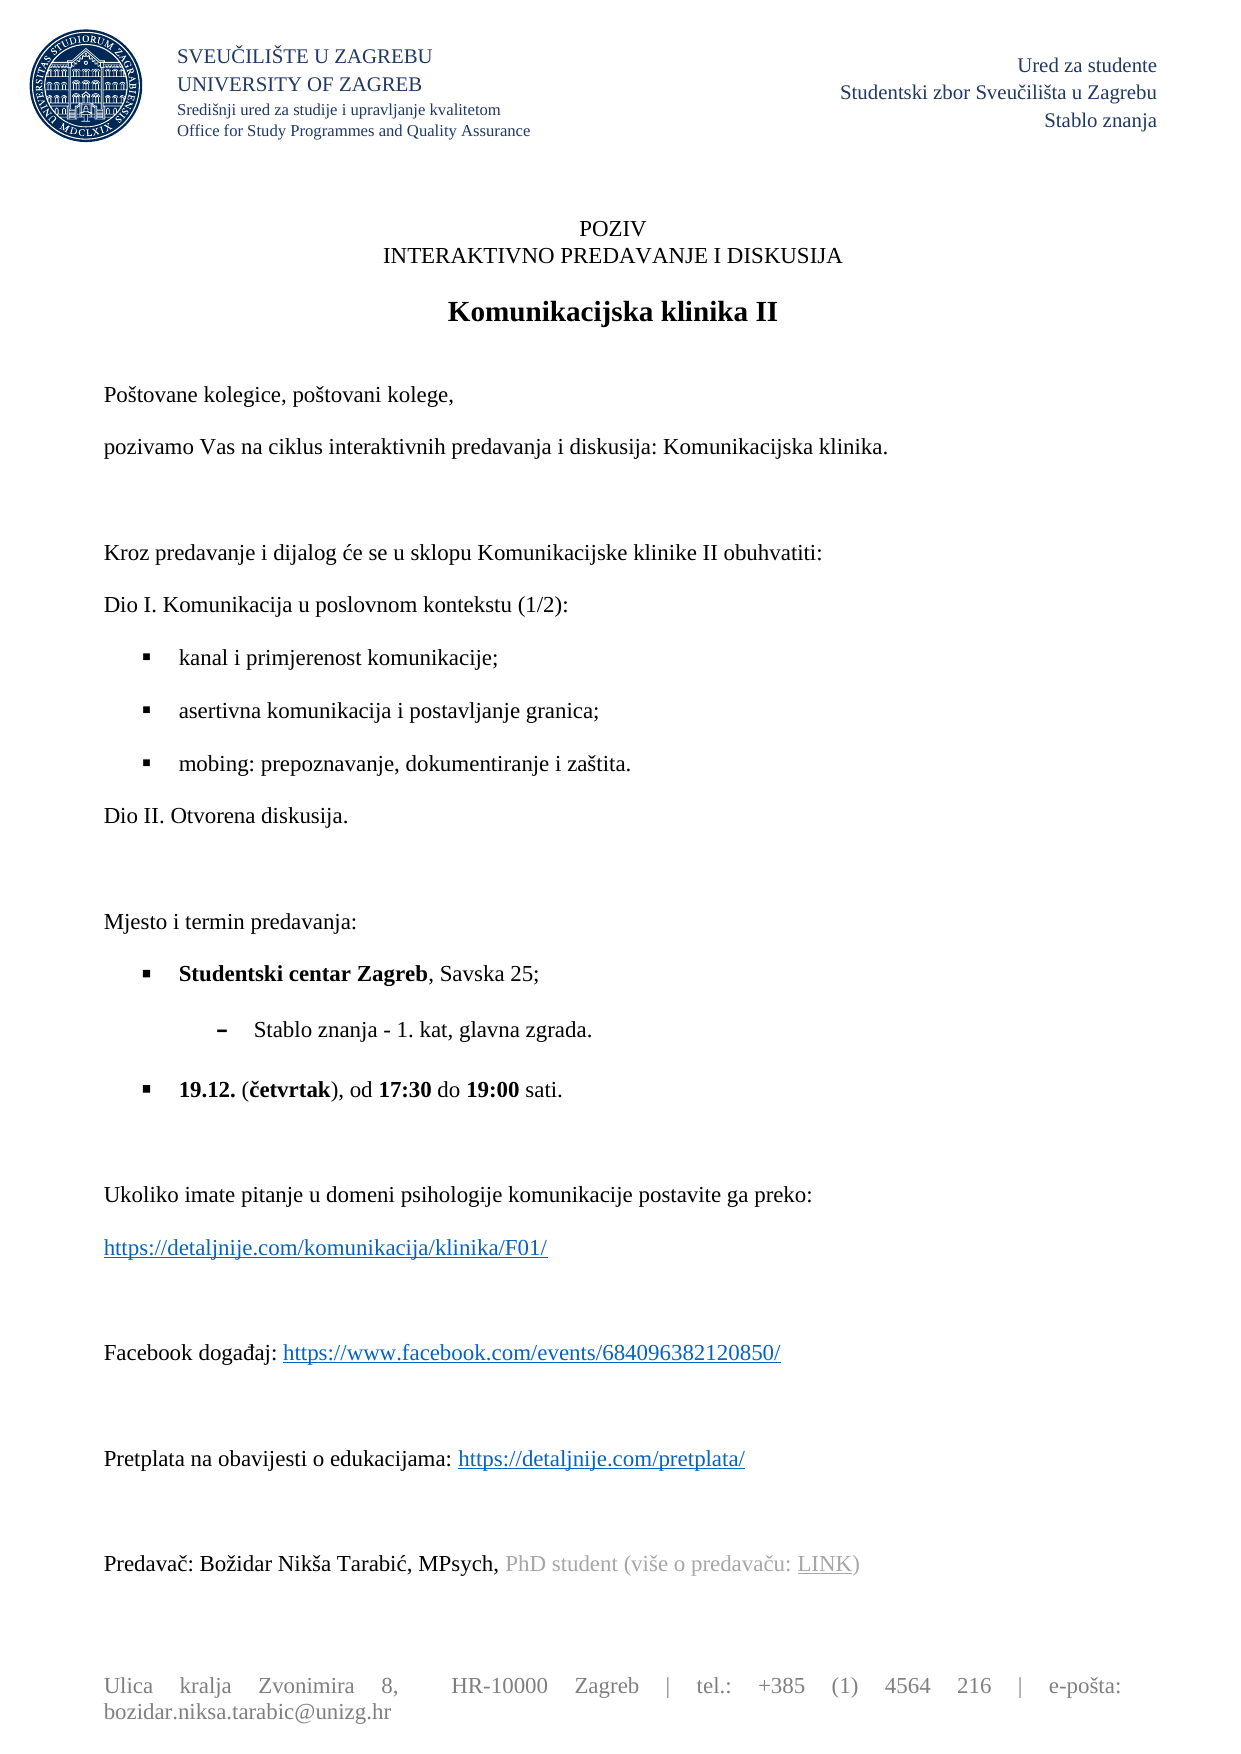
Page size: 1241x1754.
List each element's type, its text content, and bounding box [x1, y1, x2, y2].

text POZIV [103, 215, 1122, 242]
text pozivamo Vas na ciklus interaktivnih predavanja i diskusija: Komunikacijska klinika. [103, 433, 1122, 460]
list Stablo znanja - 1. kat, glavna zgrada. [216, 1013, 1122, 1044]
text Komunikacijska klinika II [103, 294, 1122, 328]
text Dio II. Otvorena diskusija. [103, 802, 1122, 829]
text INTERAKTIVNO PREDAVANJE I DISKUSIJA [103, 242, 1122, 268]
text Pretplata na obavijesti o edukacijama: https://detaljnije.com/pretplata/ [103, 1445, 1122, 1471]
text Predavač: Božidar Nikša Tarabić, MPsych, PhD student (više o predavaču: LINK) [103, 1550, 1122, 1576]
list mobing: prepoznavanje, dokumentiranje i zaštita. [141, 750, 1122, 776]
text Dio I. Komunikacija u poslovnom kontekstu (1/2): [103, 592, 1122, 618]
list 19.12. (četvrtak), od 17:30 do 19:00 sati. [141, 1076, 1122, 1102]
text Mjesto i termin predavanja: [103, 908, 1122, 934]
text Kroz predavanje i dijalog će se u sklopu Komunikacijske klinike II obuhvatiti: [103, 539, 1122, 565]
text Poštovane kolegice, poštovani kolege, [103, 381, 1122, 407]
list asertivna komunikacija i postavljanje granica; [141, 697, 1122, 723]
text Facebook događaj: https://www.facebook.com/events/684096382120850/ [103, 1339, 1122, 1366]
text Ukoliko imate pitanje u domeni psihologije komunikacije postavite ga preko: https://detaljnije.com/komunikacija/klinika/F01/ [103, 1181, 1122, 1260]
list kanal i primjerenost komunikacije; [141, 644, 1122, 671]
list Studentski centar Zagreb, Savska 25; [141, 961, 1122, 987]
